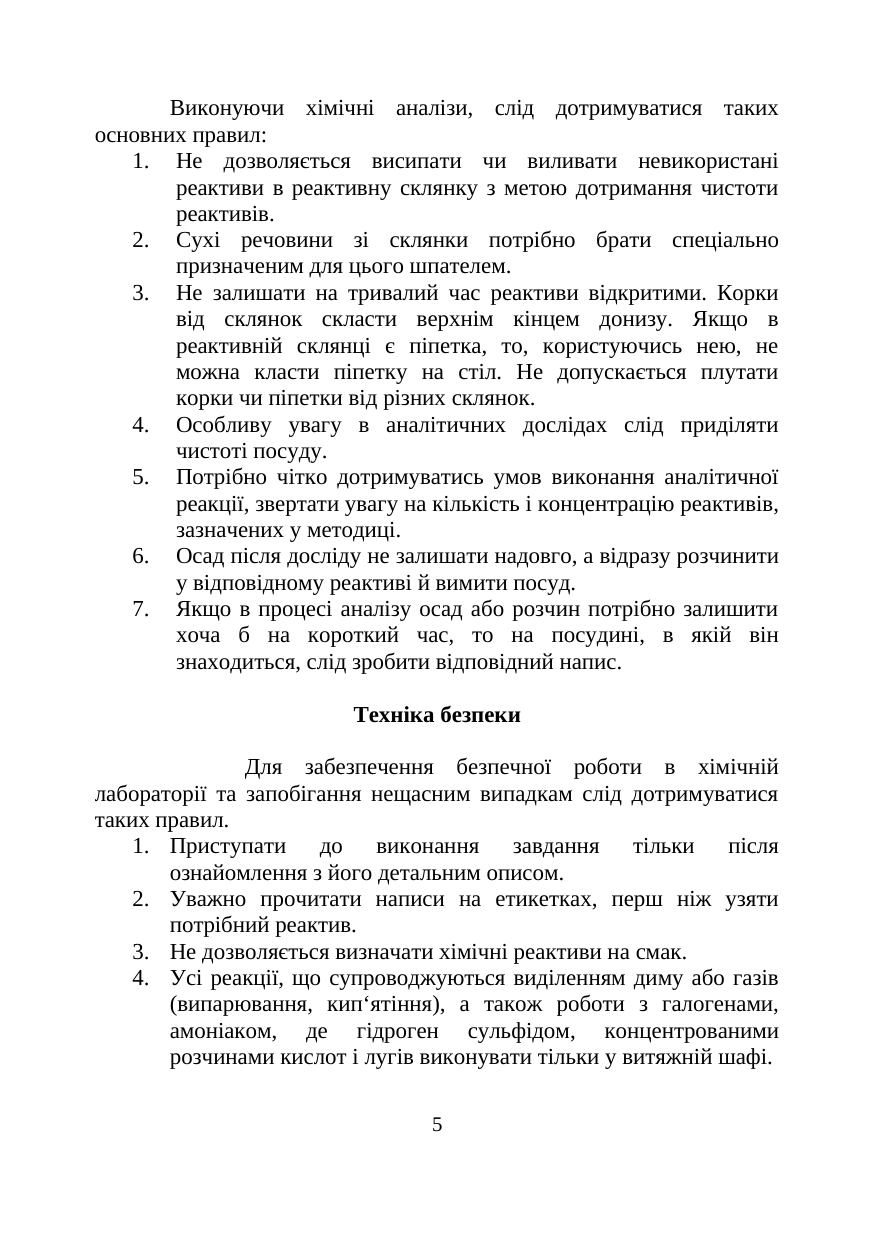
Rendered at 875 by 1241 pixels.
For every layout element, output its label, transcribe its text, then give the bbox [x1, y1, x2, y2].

list Уважно прочитати написи на етикетках, перш ніж узяти потрібний реактив. [132, 885, 779, 938]
list Якщо в процесі аналізу осад або розчин потрібно залишити хоча б на короткий час, то на посудині, в якій він знаходиться, слід зробити відповідний напис. [132, 595, 779, 674]
list Приступати до виконання завдання тільки після ознайомлення з його детальним описом. [132, 832, 779, 885]
list Осад після досліду не залишати надовго, а відразу розчинити у відповідному реактиві й вимити посуд. [132, 542, 779, 595]
text Техніка безпеки [94, 701, 779, 727]
list Не залишати на тривалий час реактиви відкритими. Корки від склянок скласти верхнім кінцем донизу. Якщо в реактивній склянці є піпетка, то, користуючись нею, не можна класти піпетку на стіл. Не допускається плутати корки чи піпетки від різних склянок. [132, 279, 779, 411]
list Не дозволяється висипати чи виливати невикористані реактиви в реактивну склянку з метою дотримання чистоти реактивів. [132, 147, 779, 226]
list Особливу увагу в аналітичних дослідах слід приділяти чистоті посуду. [132, 411, 779, 463]
list Усі реакції, що супроводжуються виділенням диму або газів (випарювання, кип‘ятіння), а також роботи з галогенами, амоніаком, де гідроген сульфідом, концентрованими розчинами кислот і лугів виконувати тільки у витяжній шафі. [132, 964, 779, 1069]
list Сухі речовини зі склянки потрібно брати спеціально призначеним для цього шпателем. [132, 226, 779, 279]
list Потрібно чітко дотримуватись умов виконання аналітичної реакції, звертати увагу на кількість і концентрацію реактивів, зазначених у методиці. [132, 463, 779, 542]
text Для забезпечення безпечної роботи в хімічній лабораторії та запобігання нещасним випадкам слід дотримуватися таких правил. [94, 753, 779, 832]
list Не дозволяється визначати хімічні реактиви на смак. [132, 938, 779, 964]
text Виконуючи хімічні аналізи, слід дотримуватися таких основних правил: [94, 94, 779, 147]
